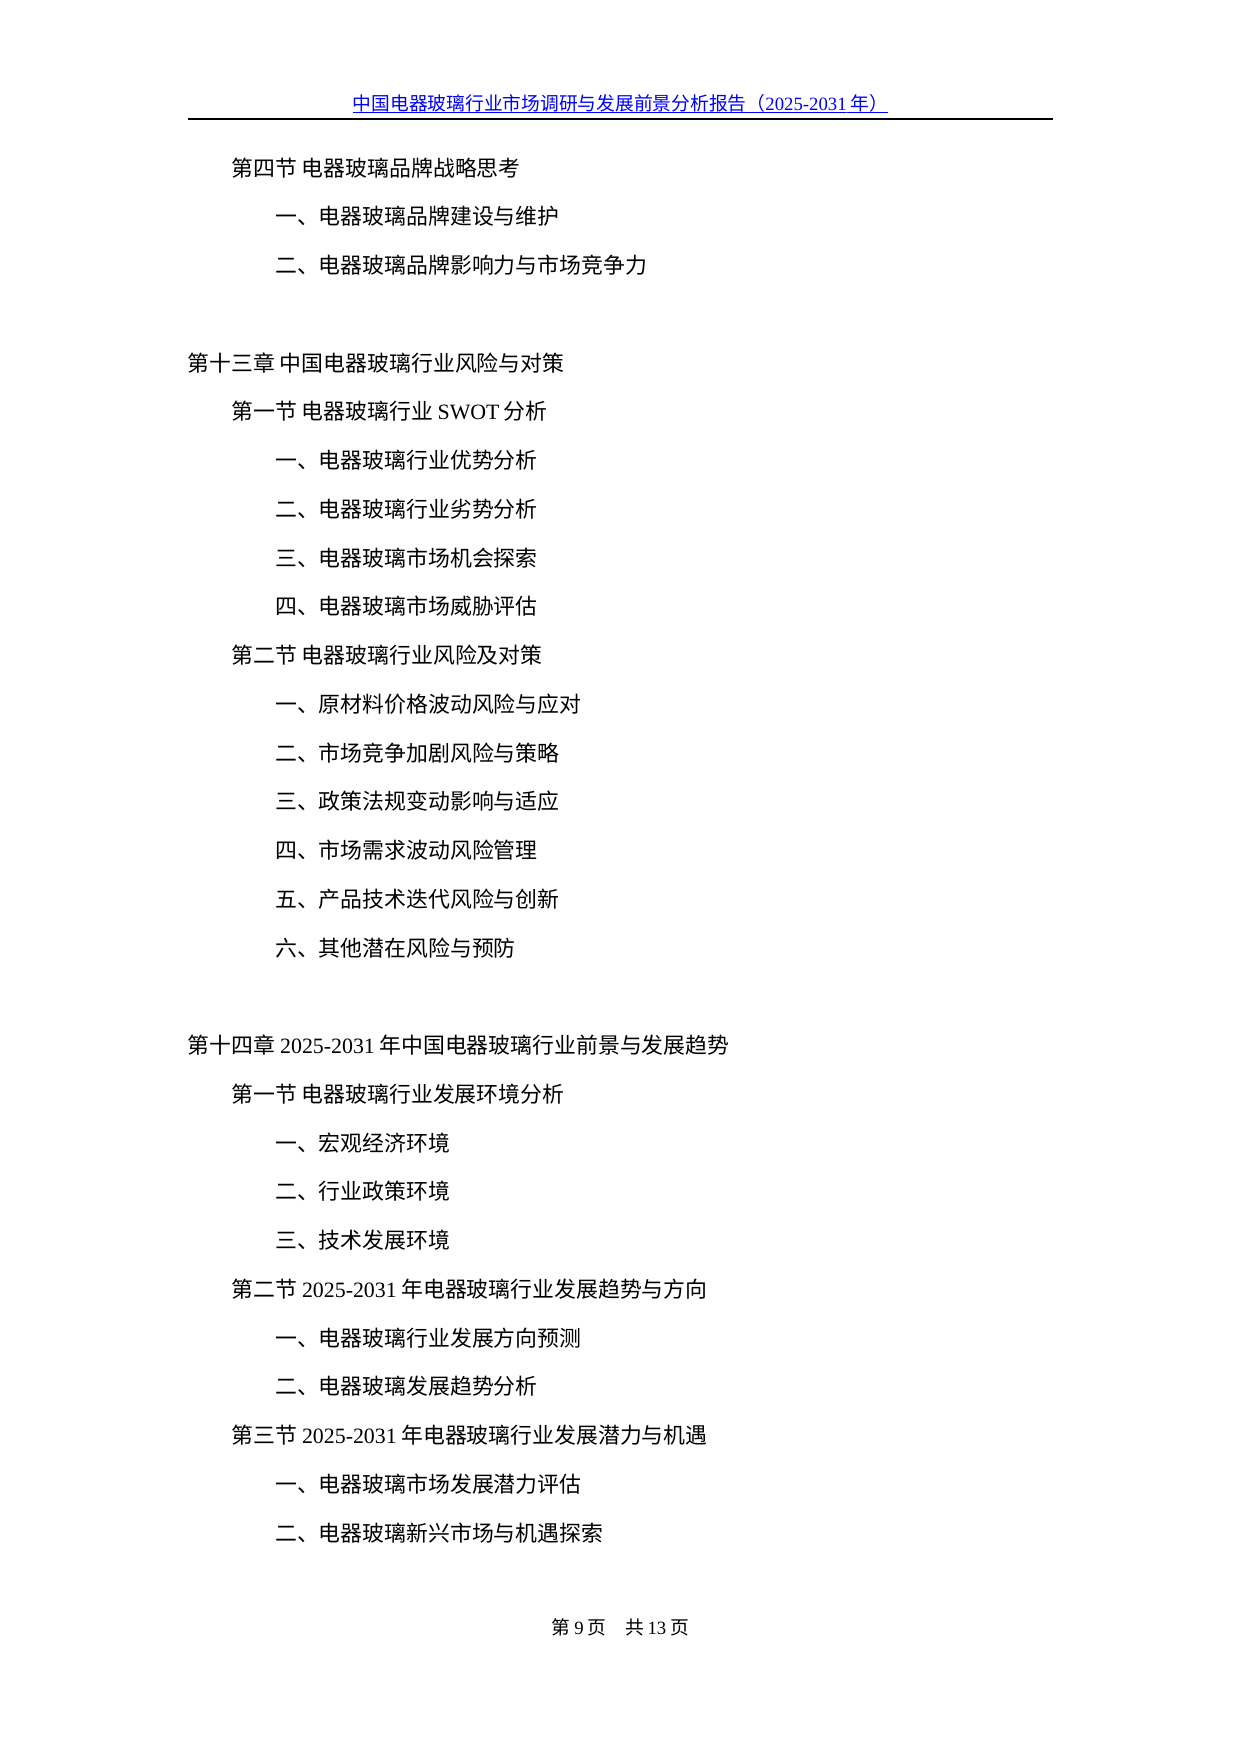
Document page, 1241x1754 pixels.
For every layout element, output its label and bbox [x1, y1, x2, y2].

text [187, 150, 1053, 1548]
